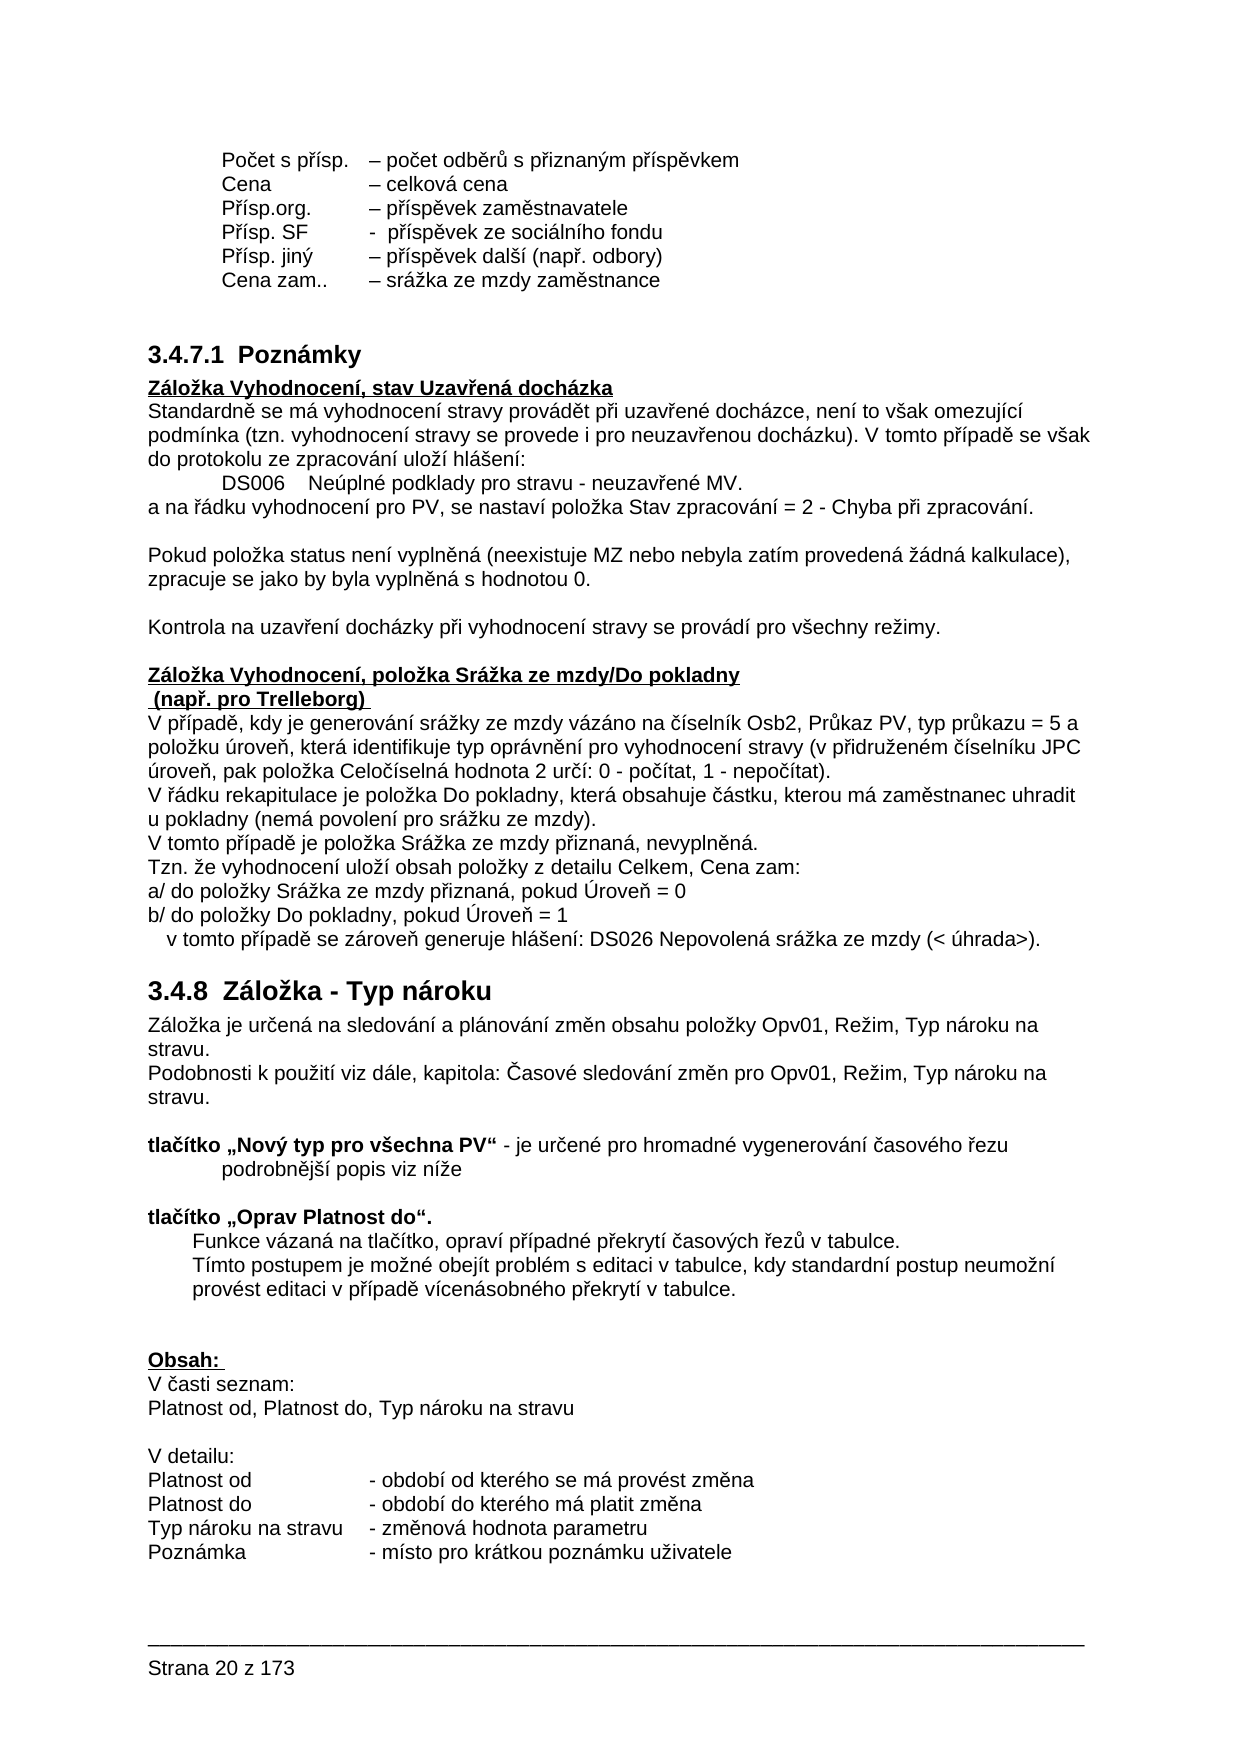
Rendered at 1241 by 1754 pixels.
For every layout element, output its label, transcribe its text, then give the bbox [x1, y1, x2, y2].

text Pokud položka status není vyplněná (neexistuje MZ nebo nebyla zatím provedená žádná kalkulace), zpracuje se jako by byla vyplněná s hodnotou 0. [148, 543, 1092, 591]
text Typ nároku na stravu - změnová hodnota parametru [148, 1516, 1092, 1540]
subtitle Záložka - Typ nároku [148, 975, 1092, 1007]
text Cena zam.. – srážka ze mzdy zaměstnance [148, 267, 1092, 291]
text Funkce vázaná na tlačítko, opraví případné překrytí časových řezů v tabulce. [192, 1228, 1092, 1252]
text Záložka Vyhodnocení, stav Uzavřená docházka [148, 375, 1092, 399]
text V časti seznam: [148, 1372, 1092, 1396]
text a/ do položky Srážka ze mzdy přiznaná, pokud Úroveň = 0 [148, 878, 1092, 902]
text podrobnější popis viz níže [148, 1157, 1092, 1181]
text tlačítko „Nový typ pro všechna PV“ - je určené pro hromadné vygenerování časového řezu [148, 1133, 1092, 1157]
text Platnost od - období od kterého se má provést změna Platnost do - období do kterého má platit změna [148, 1468, 1092, 1516]
text tlačítko „Oprav Platnost do“. [148, 1204, 1092, 1228]
text Platnost od, Platnost do, Typ nároku na stravu [148, 1396, 1092, 1420]
text (např. pro Trelleborg) [148, 687, 1092, 711]
text Cena – celková cena [148, 172, 1092, 196]
text Počet s přísp. – počet odběrů s přiznaným příspěvkem [148, 148, 1092, 172]
text Poznámka - místo pro krátkou poznámku uživatele [148, 1540, 1092, 1564]
text V případě, kdy je generování srážky ze mzdy vázáno na číselník Osb2, Průkaz PV, typ průkazu = 5 a položku úroveň, která identifikuje typ oprávnění pro vyhodnocení stravy (v přidruženém číselníku JPC úroveň, pak položka Celočíselná hodnota 2 určí: 0 - počítat, 1 - nepočítat). [148, 711, 1092, 783]
text Podobnosti k použití viz dále, kapitola: Časové sledování změn pro Opv01, Režim, Typ nároku na stravu. [148, 1061, 1092, 1109]
text V řádku rekapitulace je položka Do pokladny, která obsahuje částku, kterou má zaměstnanec uhradit u pokladny (nemá povolení pro srážku ze mzdy). [148, 783, 1092, 831]
text b/ do položky Do pokladny, pokud Úroveň = 1 [148, 902, 1092, 926]
text Přísp.org. – příspěvek zaměstnavatele [148, 196, 1092, 219]
text Přísp. jiný – příspěvek další (např. odbory) [148, 243, 1092, 267]
text Standardně se má vyhodnocení stravy provádět při uzavřené docházce, není to však omezující podmínka (tzn. vyhodnocení stravy se provede i pro neuzavřenou docházku). V tomto případě se však do protokolu ze zpracování uloží hlášení: [148, 399, 1092, 471]
text Obsah: [148, 1348, 1092, 1372]
text Tímto postupem je možné obejít problém s editaci v tabulce, kdy standardní postup neumožní provést editaci v případě vícenásobného překrytí v tabulce. [192, 1252, 1092, 1300]
text Záložka Vyhodnocení, položka Srážka ze mzdy/Do pokladny [148, 663, 1092, 687]
text Záložka je určená na sledování a plánování změn obsahu položky Opv01, Režim, Typ nároku na stravu. [148, 1013, 1092, 1061]
text v tomto případě se zároveň generuje hlášení: DS026 Nepovolená srážka ze mzdy (< úhrada>). [166, 926, 1092, 950]
text DS006 Neúplné podklady pro stravu - neuzavřené MV. [148, 471, 1092, 495]
text Tzn. že vyhodnocení uloží obsah položky z detailu Celkem, Cena zam: [148, 854, 1092, 878]
text a na řádku vyhodnocení pro PV, se nastaví položka Stav zpracování = 2 - Chyba při zpracování. [148, 495, 1092, 519]
subtitle Poznámky [148, 340, 1092, 369]
text Kontrola na uzavření docházky při vyhodnocení stravy se provádí pro všechny režimy. [148, 615, 1092, 639]
text V detailu: [148, 1444, 1092, 1468]
text V tomto případě je položka Srážka ze mzdy přiznaná, nevyplněná. [148, 831, 1092, 854]
text Přísp. SF - příspěvek ze sociálního fondu [148, 219, 1092, 243]
